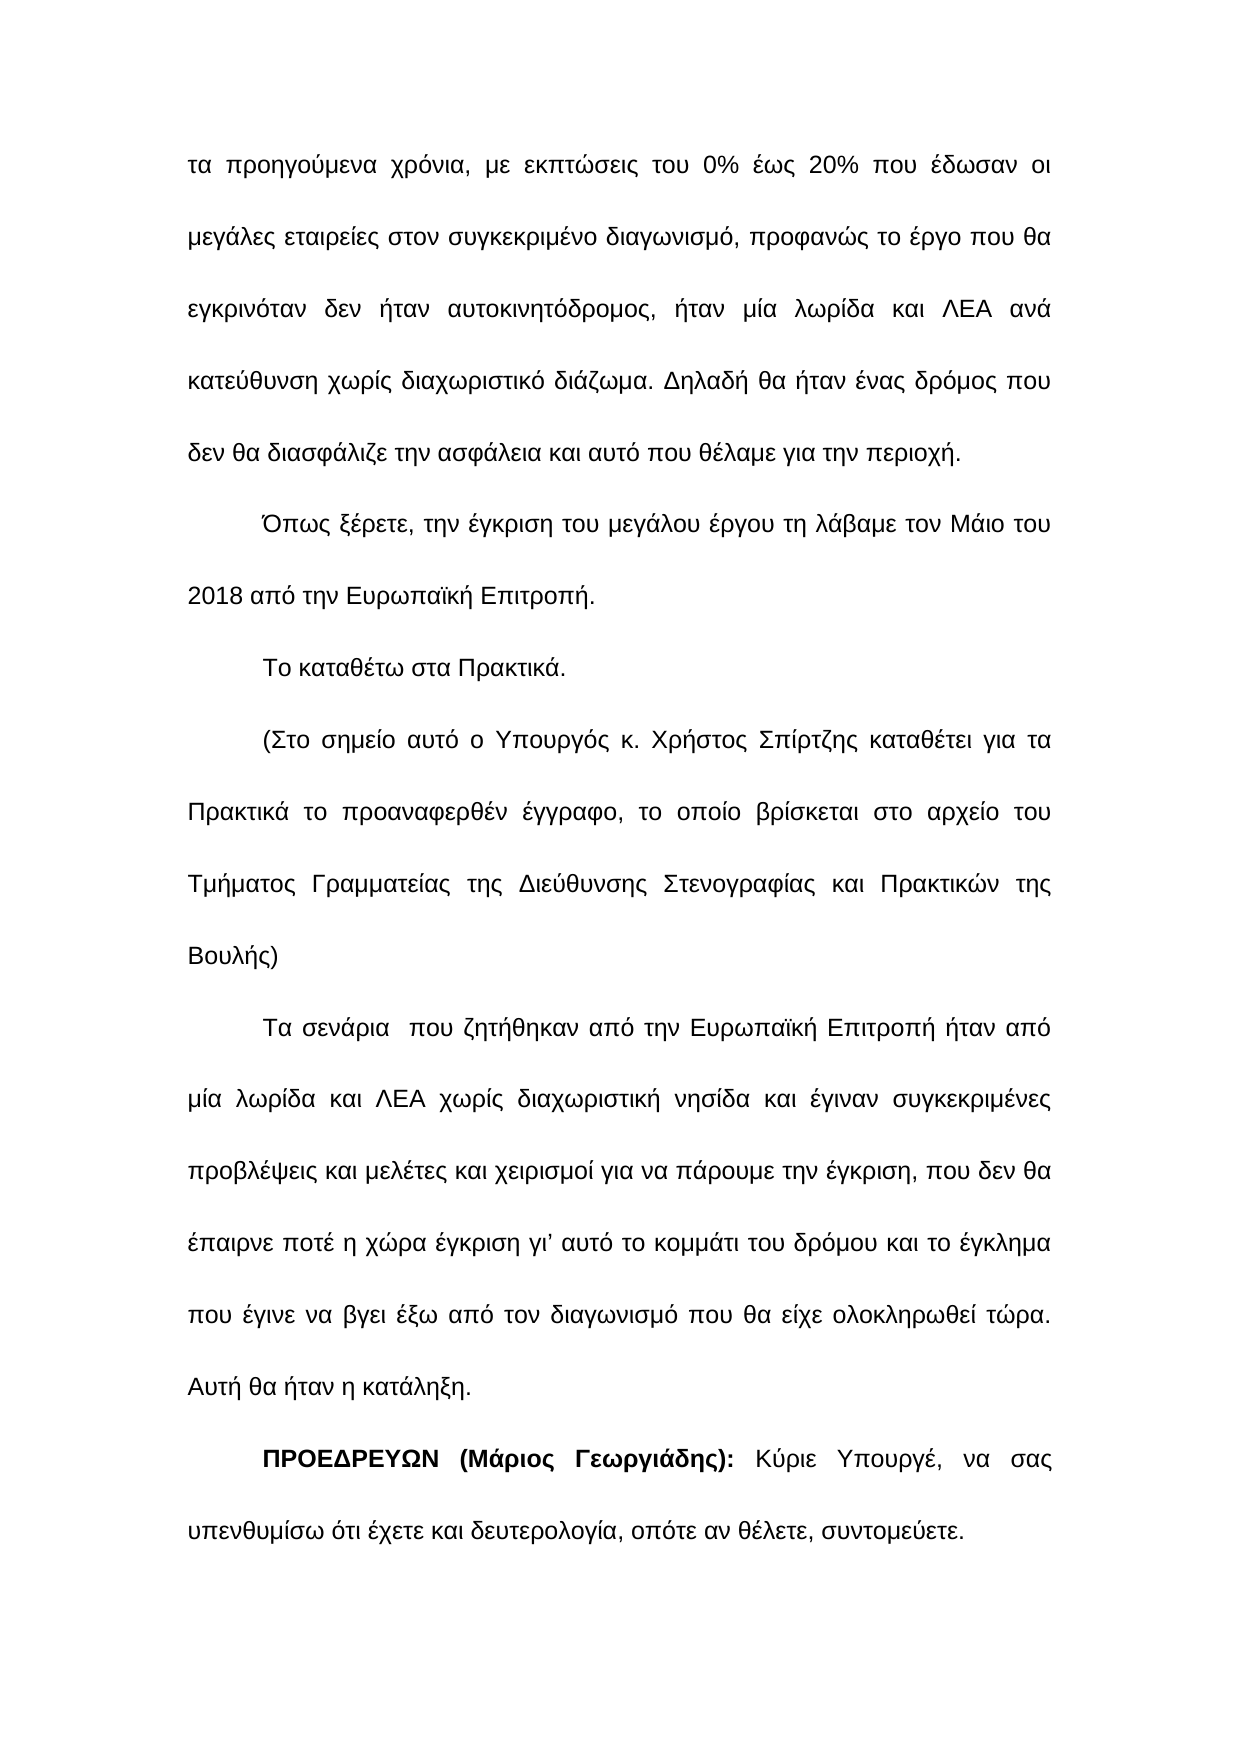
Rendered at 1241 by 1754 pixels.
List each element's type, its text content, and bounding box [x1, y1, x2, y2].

text Το καταθέτω στα Πρακτικά. [187, 653, 1053, 682]
text (Στο σημείο αυτό ο Υπουργός κ. Χρήστος Σπίρτζης καταθέτει για τα Πρακτικά το προαναφερθέν έγγραφο, το οποίο βρίσκεται στο αρχείο του Τμήματος Γραμματείας της Διεύθυνσης Στενογραφίας και Πρακτικών της Βουλής) [187, 725, 1053, 969]
text Τα σενάρια που ζητήθηκαν από την Ευρωπαϊκή Επιτροπή ήταν από μία λωρίδα και ΛΕΑ χωρίς διαχωριστική νησίδα και έγιναν συγκεκριμένες προβλέψεις και μελέτες και χειρισμοί για να πάρουμε την έγκριση, που δεν θα έπαιρνε ποτέ η χώρα έγκριση γι’ αυτό το κομμάτι του δρόμου και το έγκλημα που έγινε να βγει έξω από τον διαγωνισμό που θα είχε ολοκληρωθεί τώρα. Αυτή θα ήταν η κατάληξη. [187, 1012, 1053, 1401]
text ΠΡΟΕΔΡΕΥΩΝ (Μάριος Γεωργιάδης): Κύριε Υπουργέ, να σας υπενθυμίσω ότι έχετε και δευτερολογία, οπότε αν θέλετε, συντομεύετε. [187, 1444, 1053, 1544]
text Όπως ξέρετε, την έγκριση του μεγάλου έργου τη λάβαμε τον Μάιο του 2018 από την Ευρωπαϊκή Επιτροπή. [187, 509, 1053, 610]
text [187, 150, 1053, 466]
